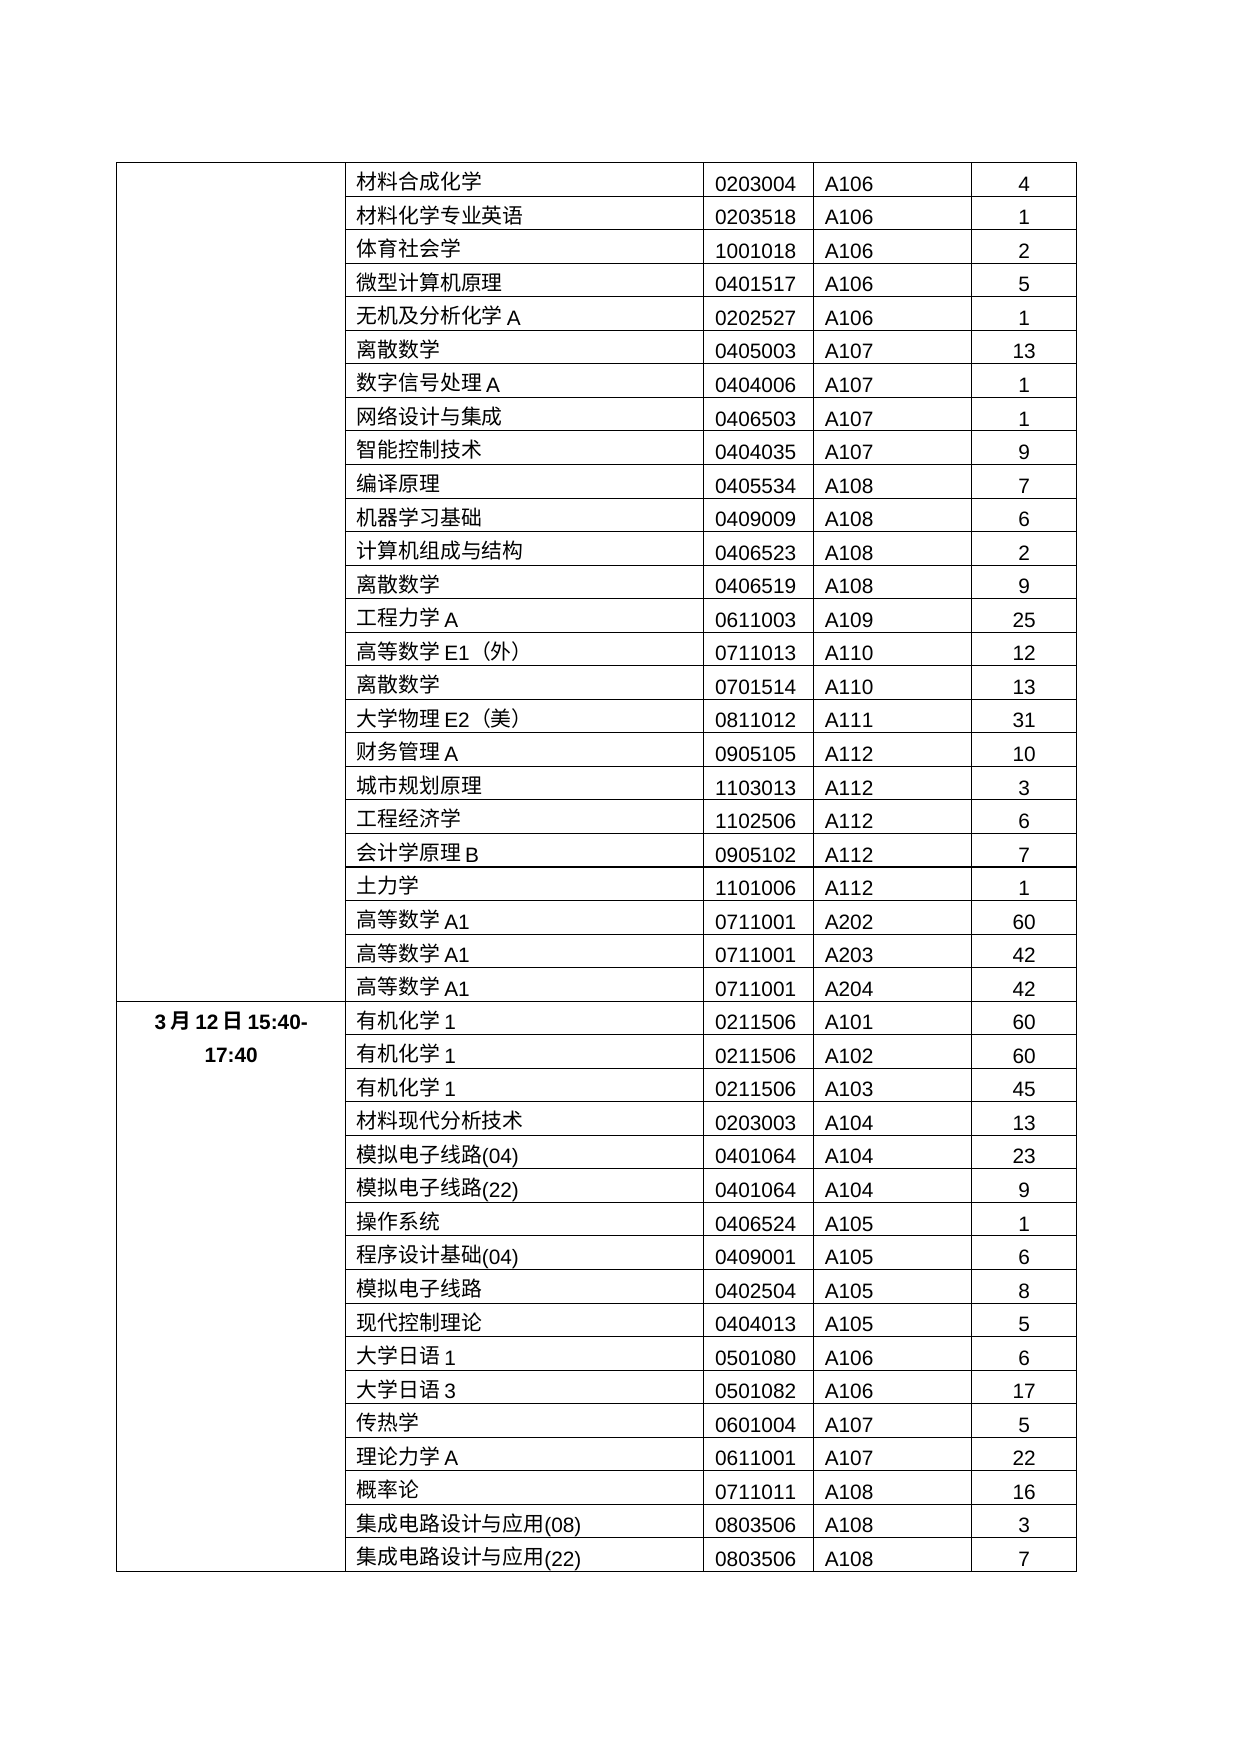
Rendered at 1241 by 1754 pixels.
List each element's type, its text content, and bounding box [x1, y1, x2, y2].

table_cell A105 [814, 1203, 971, 1235]
table_cell 高等数学A1 [346, 901, 703, 933]
table_cell 0404035 [704, 431, 813, 464]
table_cell A104 [814, 1102, 971, 1135]
table_cell 离散数学 [346, 331, 703, 363]
table_cell A105 [814, 1270, 971, 1302]
table_cell 离散数学 [346, 666, 703, 699]
table_cell 0203518 [704, 197, 813, 229]
table_cell 0203004 [704, 163, 813, 196]
table_cell 5 [972, 1404, 1076, 1437]
table_cell 0401064 [704, 1136, 813, 1168]
table_cell 机器学习基础 [346, 499, 703, 531]
table_cell 2 [972, 532, 1076, 564]
table_cell 0211506 [704, 1002, 813, 1034]
table_cell 0406503 [704, 398, 813, 430]
table_cell 13 [972, 1102, 1076, 1135]
table_cell A107 [814, 331, 971, 363]
table_cell 模拟电子线路(22) [346, 1169, 703, 1202]
table_cell 9 [972, 566, 1076, 598]
table_cell A107 [814, 364, 971, 397]
table_cell 土力学 [346, 868, 703, 900]
table_cell 9 [972, 431, 1076, 464]
table_cell 1103013 [704, 767, 813, 799]
table_cell A108 [814, 1538, 971, 1571]
table_cell 0611003 [704, 599, 813, 632]
table_cell 1101006 [704, 868, 813, 900]
table_cell A106 [814, 264, 971, 296]
table_cell 1 [972, 1203, 1076, 1235]
table_cell 0406524 [704, 1203, 813, 1235]
table_cell A108 [814, 499, 971, 531]
table_cell 1 [972, 197, 1076, 229]
table_cell 0611001 [704, 1438, 813, 1470]
table_cell 0811012 [704, 700, 813, 732]
table_cell 0711001 [704, 901, 813, 933]
table_cell 1 [972, 297, 1076, 330]
table_cell 有机化学1 [346, 1035, 703, 1068]
table_cell 13 [972, 666, 1076, 699]
table_cell 程序设计基础(04) [346, 1236, 703, 1269]
table_cell A108 [814, 1505, 971, 1537]
table_cell 财务管理A [346, 733, 703, 766]
table_cell A112 [814, 767, 971, 799]
table_cell 6 [972, 1236, 1076, 1269]
table_cell 大学日语3 [346, 1371, 703, 1403]
table_cell 城市规划原理 [346, 767, 703, 799]
table_cell A102 [814, 1035, 971, 1068]
table_cell A112 [814, 800, 971, 833]
table_cell 0409001 [704, 1236, 813, 1269]
table_cell 60 [972, 1035, 1076, 1068]
table_cell A104 [814, 1136, 971, 1168]
table_cell 0404013 [704, 1304, 813, 1336]
table_cell A107 [814, 1438, 971, 1470]
table_cell 0905105 [704, 733, 813, 766]
table_cell 13 [972, 331, 1076, 363]
table_cell 12 [972, 633, 1076, 665]
table_cell 数字信号处理A [346, 364, 703, 397]
table_cell 集成电路设计与应用(22) [346, 1538, 703, 1571]
table_cell 1001018 [704, 230, 813, 263]
table_cell 高等数学A1 [346, 935, 703, 967]
table_cell 5 [972, 1304, 1076, 1336]
table_cell 概率论 [346, 1471, 703, 1504]
table_cell 0404006 [704, 364, 813, 397]
table_cell 有机化学1 [346, 1002, 703, 1034]
table_cell A107 [814, 398, 971, 430]
table_cell 3 [972, 1505, 1076, 1537]
table_cell 0405534 [704, 465, 813, 497]
table_cell 高等数学A1 [346, 968, 703, 1001]
table_cell 模拟电子线路 [346, 1270, 703, 1302]
table_cell A203 [814, 935, 971, 967]
table_cell 0905102 [704, 834, 813, 866]
table_cell 3月12日15:40-17:40 [117, 1002, 345, 1571]
table_cell 6 [972, 1337, 1076, 1369]
table_cell A105 [814, 1236, 971, 1269]
table_cell A106 [814, 230, 971, 263]
table_cell 0406523 [704, 532, 813, 564]
table_cell A110 [814, 666, 971, 699]
table_cell 工程力学A [346, 599, 703, 632]
table_cell 7 [972, 834, 1076, 866]
table_cell 工程经济学 [346, 800, 703, 833]
table_cell A106 [814, 163, 971, 196]
table_cell 23 [972, 1136, 1076, 1168]
table_cell 体育社会学 [346, 230, 703, 263]
table_cell 22 [972, 1438, 1076, 1470]
table_cell 16 [972, 1471, 1076, 1504]
table_cell 0803506 [704, 1505, 813, 1537]
table_cell A101 [814, 1002, 971, 1034]
table_cell 1 [972, 398, 1076, 430]
table_cell 7 [972, 465, 1076, 497]
table_cell 0601004 [704, 1404, 813, 1437]
table_cell 大学物理E2（美） [346, 700, 703, 732]
table_cell A109 [814, 599, 971, 632]
table_cell 材料化学专业英语 [346, 197, 703, 229]
table_cell 理论力学A [346, 1438, 703, 1470]
table_cell A106 [814, 1337, 971, 1369]
table_cell A106 [814, 297, 971, 330]
table_cell 2 [972, 230, 1076, 263]
table_cell 6 [972, 800, 1076, 833]
table_cell 4 [972, 163, 1076, 196]
table_cell 10 [972, 733, 1076, 766]
table_cell 0701514 [704, 666, 813, 699]
table_cell 60 [972, 901, 1076, 933]
table_cell 集成电路设计与应用(08) [346, 1505, 703, 1537]
table_cell 0803506 [704, 1538, 813, 1571]
table_cell A104 [814, 1169, 971, 1202]
table_cell 0406519 [704, 566, 813, 598]
table_cell A108 [814, 1471, 971, 1504]
table_cell 1 [972, 868, 1076, 900]
table_cell A112 [814, 834, 971, 866]
table_cell A103 [814, 1069, 971, 1101]
table_cell 0203003 [704, 1102, 813, 1135]
table_cell A107 [814, 431, 971, 464]
table_cell 0401517 [704, 264, 813, 296]
table_cell 60 [972, 1002, 1076, 1034]
table_cell A112 [814, 868, 971, 900]
table_cell 1 [972, 364, 1076, 397]
table_cell 网络设计与集成 [346, 398, 703, 430]
table_cell 无机及分析化学A [346, 297, 703, 330]
table_cell 42 [972, 935, 1076, 967]
table_cell 材料合成化学 [346, 163, 703, 196]
table_cell A110 [814, 633, 971, 665]
table_cell 0401064 [704, 1169, 813, 1202]
table_cell 5 [972, 264, 1076, 296]
table_cell 45 [972, 1069, 1076, 1101]
table_cell 0711001 [704, 935, 813, 967]
table_cell 计算机组成与结构 [346, 532, 703, 564]
table_cell 0402504 [704, 1270, 813, 1302]
table_cell 微型计算机原理 [346, 264, 703, 296]
table_cell 31 [972, 700, 1076, 732]
table_cell A202 [814, 901, 971, 933]
table_cell 0501082 [704, 1371, 813, 1403]
table_cell A204 [814, 968, 971, 1001]
table_cell A112 [814, 733, 971, 766]
table_cell 0405003 [704, 331, 813, 363]
table_cell 智能控制技术 [346, 431, 703, 464]
table_cell A108 [814, 566, 971, 598]
table_cell 大学日语1 [346, 1337, 703, 1369]
table_cell 编译原理 [346, 465, 703, 497]
table_cell 有机化学1 [346, 1069, 703, 1101]
table_cell A111 [814, 700, 971, 732]
table_cell 42 [972, 968, 1076, 1001]
table_cell 25 [972, 599, 1076, 632]
table_cell 7 [972, 1538, 1076, 1571]
table_cell 会计学原理B [346, 834, 703, 866]
table_cell 8 [972, 1270, 1076, 1302]
table_cell 0711001 [704, 968, 813, 1001]
table_cell A107 [814, 1404, 971, 1437]
table_cell 0501080 [704, 1337, 813, 1369]
table_cell 9 [972, 1169, 1076, 1202]
table_cell 离散数学 [346, 566, 703, 598]
table_cell A106 [814, 197, 971, 229]
table_cell 操作系统 [346, 1203, 703, 1235]
table_cell A105 [814, 1304, 971, 1336]
table_cell 0409009 [704, 499, 813, 531]
table_cell A106 [814, 1371, 971, 1403]
table_cell 17 [972, 1371, 1076, 1403]
table_cell 3 [972, 767, 1076, 799]
table_cell A108 [814, 465, 971, 497]
table_cell 0211506 [704, 1069, 813, 1101]
table_cell 0711013 [704, 633, 813, 665]
table_cell 6 [972, 499, 1076, 531]
table_cell 材料现代分析技术 [346, 1102, 703, 1135]
table_cell 1102506 [704, 800, 813, 833]
table_cell A108 [814, 532, 971, 564]
table_cell 传热学 [346, 1404, 703, 1437]
table_cell 模拟电子线路(04) [346, 1136, 703, 1168]
table_cell 现代控制理论 [346, 1304, 703, 1336]
table_cell 高等数学E1（外） [346, 633, 703, 665]
table_cell 0711011 [704, 1471, 813, 1504]
table_cell 0211506 [704, 1035, 813, 1068]
table_cell 0202527 [704, 297, 813, 330]
